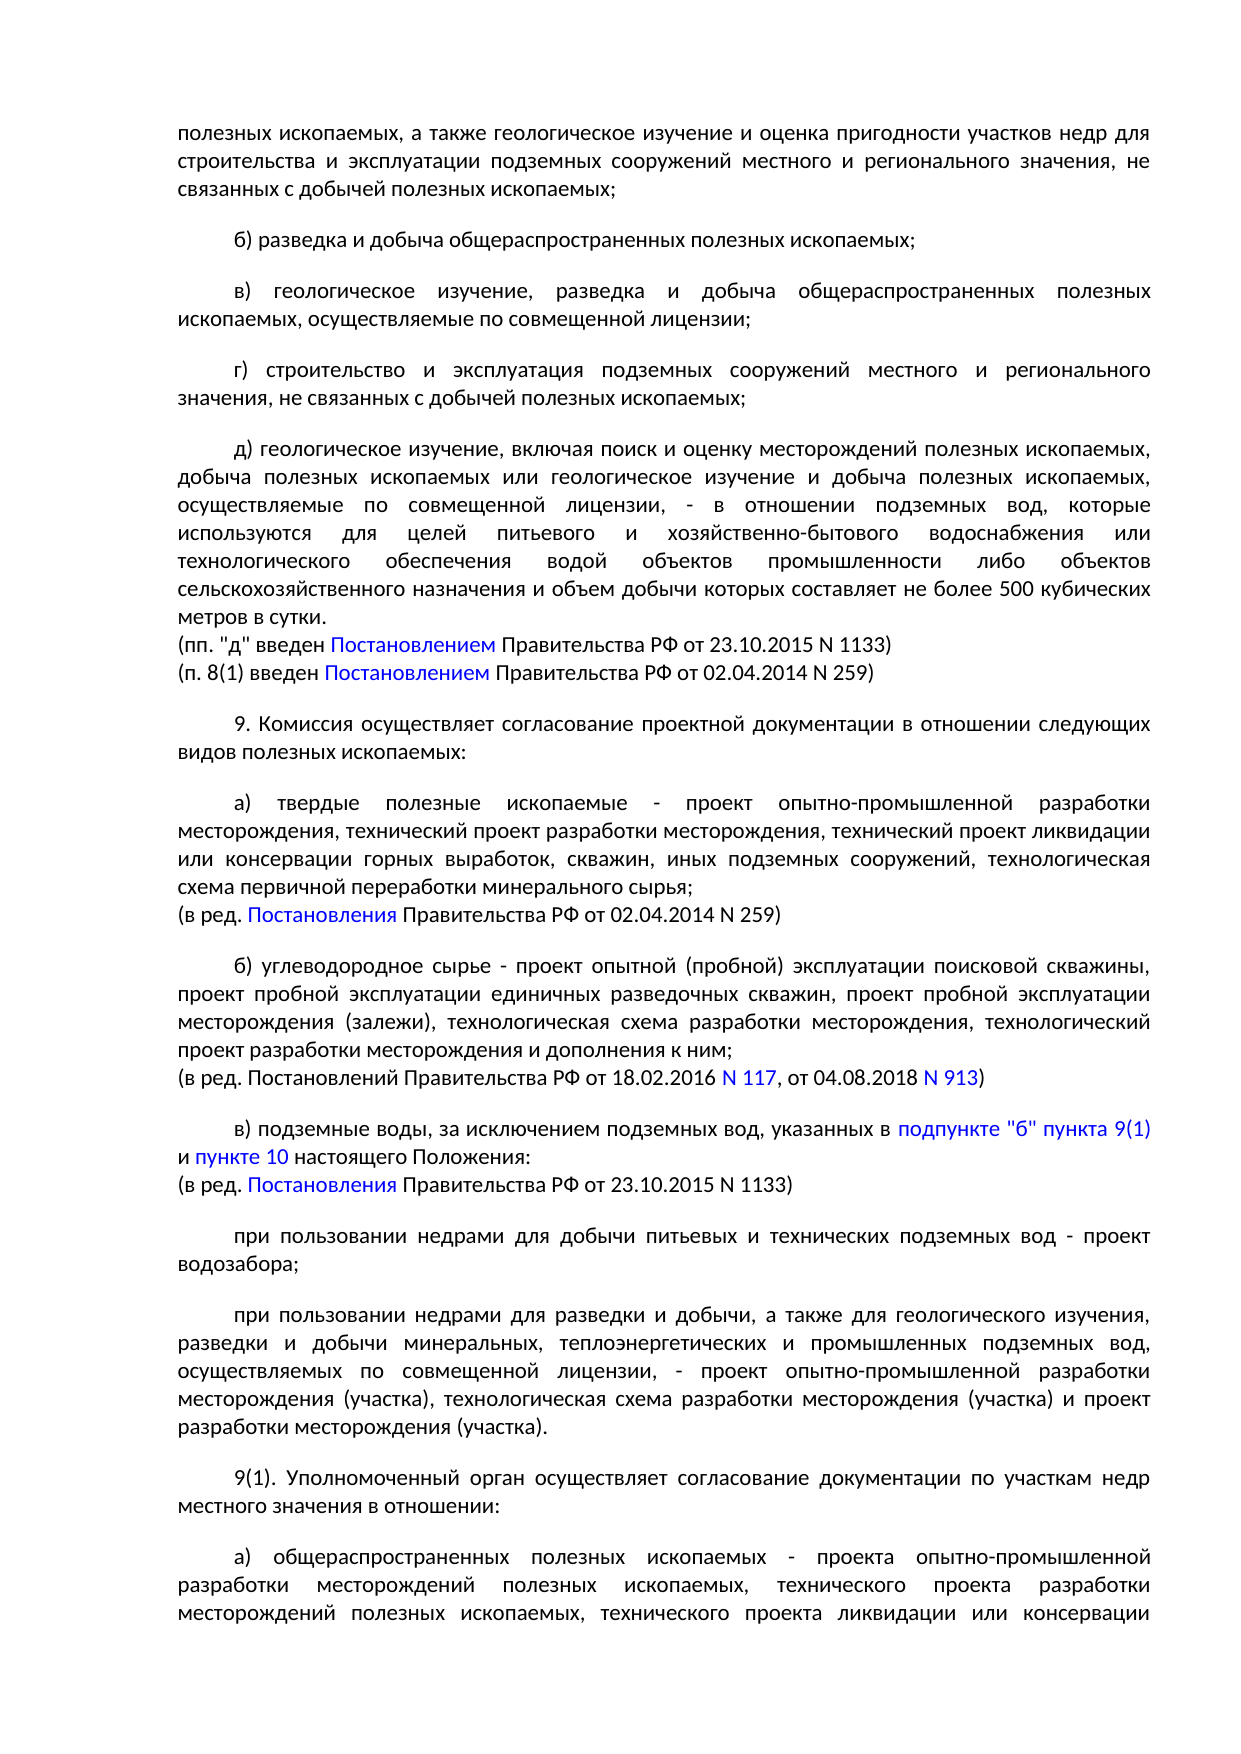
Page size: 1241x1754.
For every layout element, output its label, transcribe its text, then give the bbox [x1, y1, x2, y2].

text б) разведка и добыча общераспространенных полезных ископаемых; [177, 225, 1152, 253]
text (п. 8(1) введен Постановлением Правительства РФ от 02.04.2014 N 259) [177, 658, 1152, 686]
text (в ред. Постановления Правительства РФ от 23.10.2015 N 1133) [177, 1170, 1152, 1198]
text при пользовании недрами для добычи питьевых и технических подземных вод - проект водозабора; [177, 1221, 1152, 1277]
text б) углеводородное сырье - проект опытной (пробной) эксплуатации поисковой скважины, проект пробной эксплуатации единичных разведочных скважин, проект пробной эксплуатации месторождения (залежи), технологическая схема разработки месторождения, технологический проект разработки месторождения и дополнения к ним; [177, 951, 1152, 1063]
text г) строительство и эксплуатация подземных сооружений местного и регионального значения, не связанных с добычей полезных ископаемых; [177, 355, 1152, 411]
text д) геологическое изучение, включая поиск и оценку месторождений полезных ископаемых, добыча полезных ископаемых или геологическое изучение и добыча полезных ископаемых, осуществляемые по совмещенной лицензии, - в отношении подземных вод, которые используются для целей питьевого и хозяйственно-бытового водоснабжения или технологического обеспечения водой объектов промышленности либо объектов сельскохозяйственного назначения и объем добычи которых составляет не более 500 кубических метров в сутки. [177, 434, 1152, 630]
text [177, 118, 1152, 202]
text 9(1). Уполномоченный орган осуществляет согласование документации по участкам недр местного значения в отношении: [177, 1463, 1152, 1519]
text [177, 1542, 1152, 1626]
text при пользовании недрами для разведки и добычи, а также для геологического изучения, разведки и добычи минеральных, теплоэнергетических и промышленных подземных вод, осуществляемых по совмещенной лицензии, - проект опытно-промышленной разработки месторождения (участка), технологическая схема разработки месторождения (участка) и проект разработки месторождения (участка). [177, 1300, 1152, 1440]
text (пп. "д" введен Постановлением Правительства РФ от 23.10.2015 N 1133) [177, 630, 1152, 658]
text в) геологическое изучение, разведка и добыча общераспространенных полезных ископаемых, осуществляемые по совмещенной лицензии; [177, 276, 1152, 332]
text (в ред. Постановления Правительства РФ от 02.04.2014 N 259) [177, 900, 1152, 928]
text а) твердые полезные ископаемые - проект опытно-промышленной разработки месторождения, технический проект разработки месторождения, технический проект ликвидации или консервации горных выработок, скважин, иных подземных сооружений, технологическая схема первичной переработки минерального сырья; [177, 788, 1152, 900]
text (в ред. Постановлений Правительства РФ от 18.02.2016 N 117, от 04.08.2018 N 913) [177, 1063, 1152, 1091]
text 9. Комиссия осуществляет согласование проектной документации в отношении следующих видов полезных ископаемых: [177, 709, 1152, 765]
text в) подземные воды, за исключением подземных вод, указанных в подпункте "б" пункта 9(1) и пункте 10 настоящего Положения: [177, 1114, 1152, 1170]
